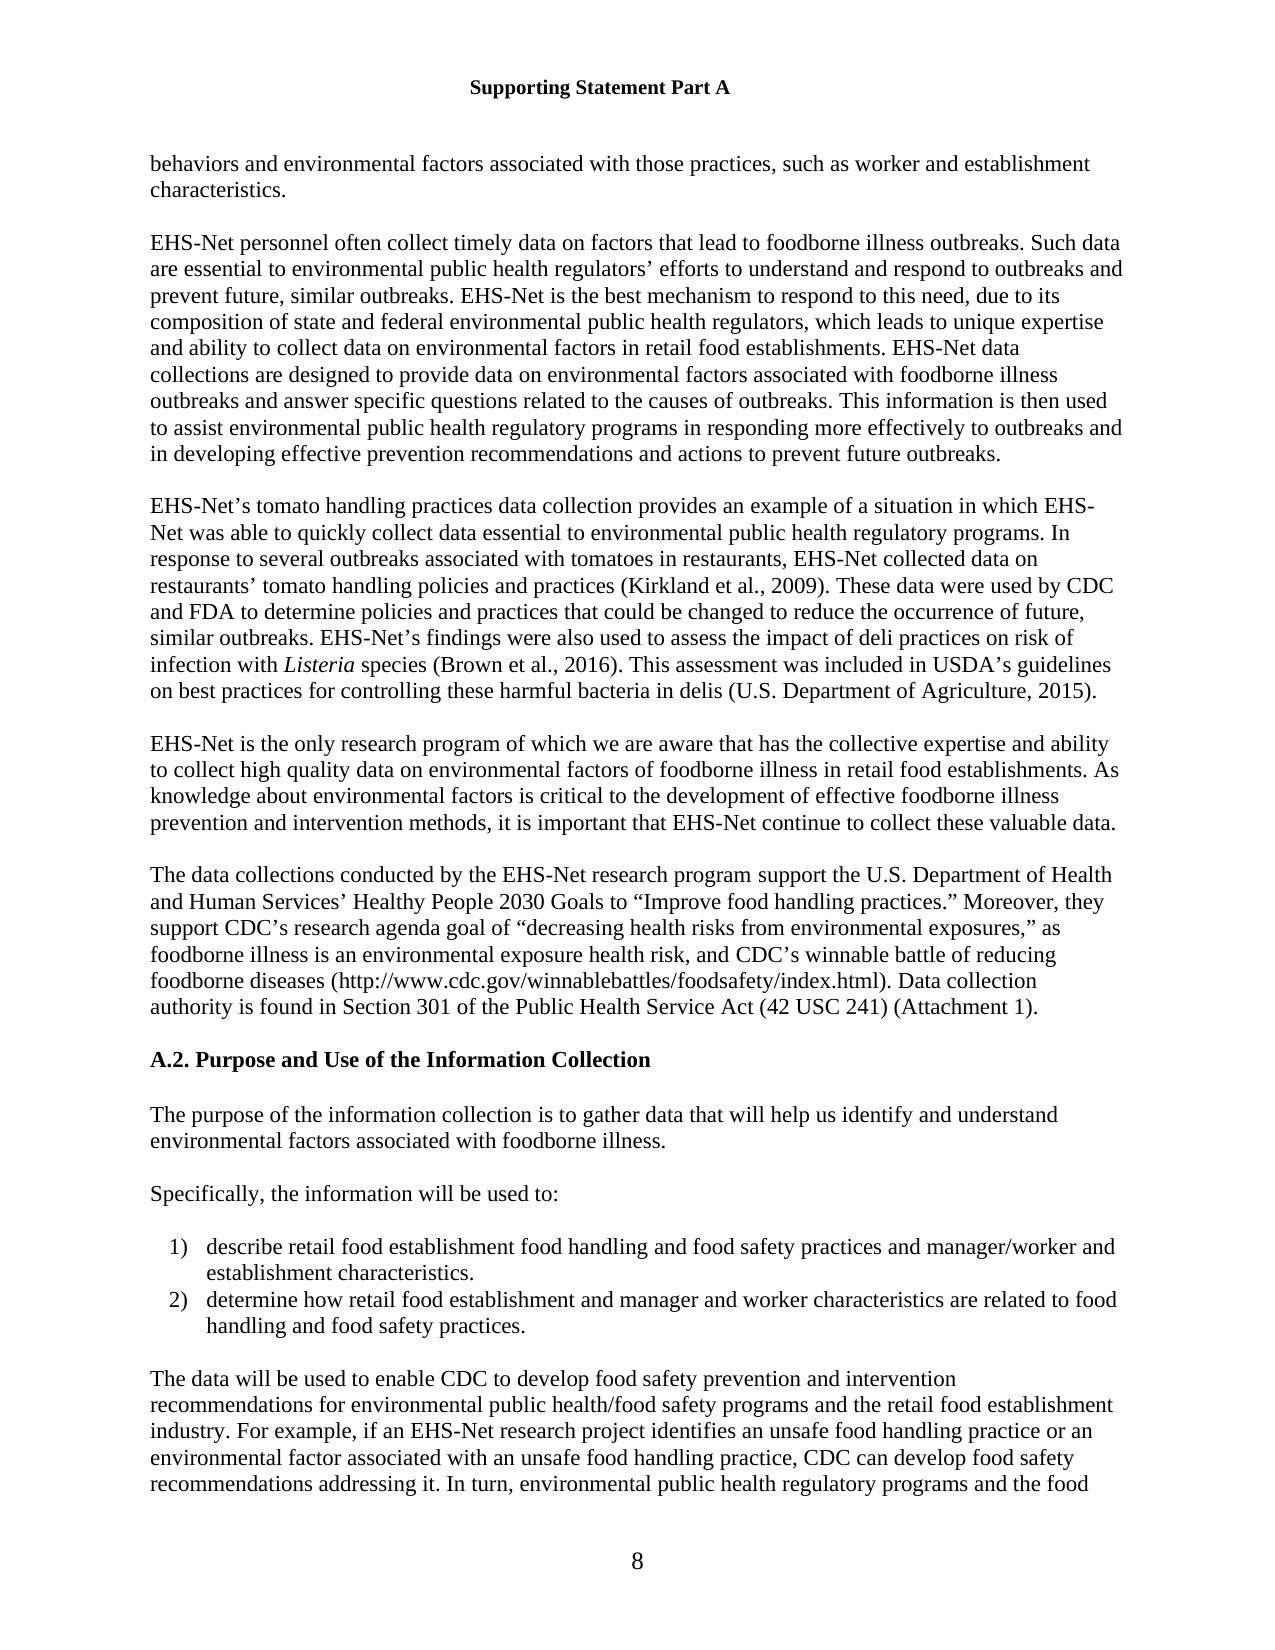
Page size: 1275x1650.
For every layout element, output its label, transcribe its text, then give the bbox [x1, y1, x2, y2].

text The purpose of the information collection is to gather data that will help us identify and understand environmental factors associated with foodborne illness. [150, 1101, 1125, 1154]
text Specifically, the information will be used to: [150, 1180, 1125, 1207]
text EHS-Net personnel often collect timely data on factors that lead to foodborne illness outbreaks. Such data are essential to environmental public health regulators’ efforts to understand and respond to outbreaks and prevent future, similar outbreaks. EHS-Net is the best mechanism to respond to this need, due to its composition of state and federal environmental public health regulators, which leads to unique expertise and ability to collect data on environmental factors in retail food establishments. EHS-Net data collections are designed to provide data on environmental factors associated with foodborne illness outbreaks and answer specific questions related to the causes of outbreaks. This information is then used to assist environmental public health regulatory programs in responding more effectively to outbreaks and in developing effective prevention recommendations and actions to prevent future outbreaks. [150, 229, 1125, 466]
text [150, 1365, 1125, 1496]
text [150, 150, 1125, 203]
text EHS-Net is the only research program of which we are aware that has the collective expertise and ability to collect high quality data on environmental factors of foodborne illness in retail food establishments. As knowledge about environmental factors is critical to the development of effective foodborne illness prevention and intervention methods, it is important that EHS-Net continue to collect these valuable data. [150, 730, 1125, 835]
text EHS-Net’s tomato handling practices data collection provides an example of a situation in which EHS-Net was able to quickly collect data essential to environmental public health regulatory programs. In response to several outbreaks associated with tomatoes in restaurants, EHS-Net collected data on restaurants’ tomato handling policies and practices (Kirkland et al., 2009). These data were used by CDC and FDA to determine policies and practices that could be changed to reduce the occurrence of future, similar outbreaks. EHS-Net’s findings were also used to assess the impact of deli practices on risk of infection with Listeria species (Brown et al., 2016). This assessment was included in USDA’s guidelines on best practices for controlling these harmful bacteria in delis (U.S. Department of Agriculture, 2015). [150, 493, 1125, 703]
text The data collections conducted by the EHS-Net research program support the U.S. Department of Health and Human Services’ Healthy People 2030 Goals to “Improve food handling practices.” Moreover, they support CDC’s research agenda goal of “decreasing health risks from environmental exposures,” as foodborne illness is an environmental exposure health risk, and CDC’s winnable battle of reducing foodborne diseases (http://www.cdc.gov/winnablebattles/foodsafety/index.html). Data collection authority is found in Section 301 of the Public Health Service Act (42 USC 241) (Attachment 1). [150, 862, 1125, 1020]
text A.2. Purpose and Use of the Information Collection [150, 1046, 1125, 1072]
list describe retail food establishment food handling and food safety practices and manager/worker and establishment characteristics. [169, 1233, 1125, 1286]
list determine how retail food establishment and manager and worker characteristics are related to food handling and food safety practices. [169, 1286, 1125, 1338]
